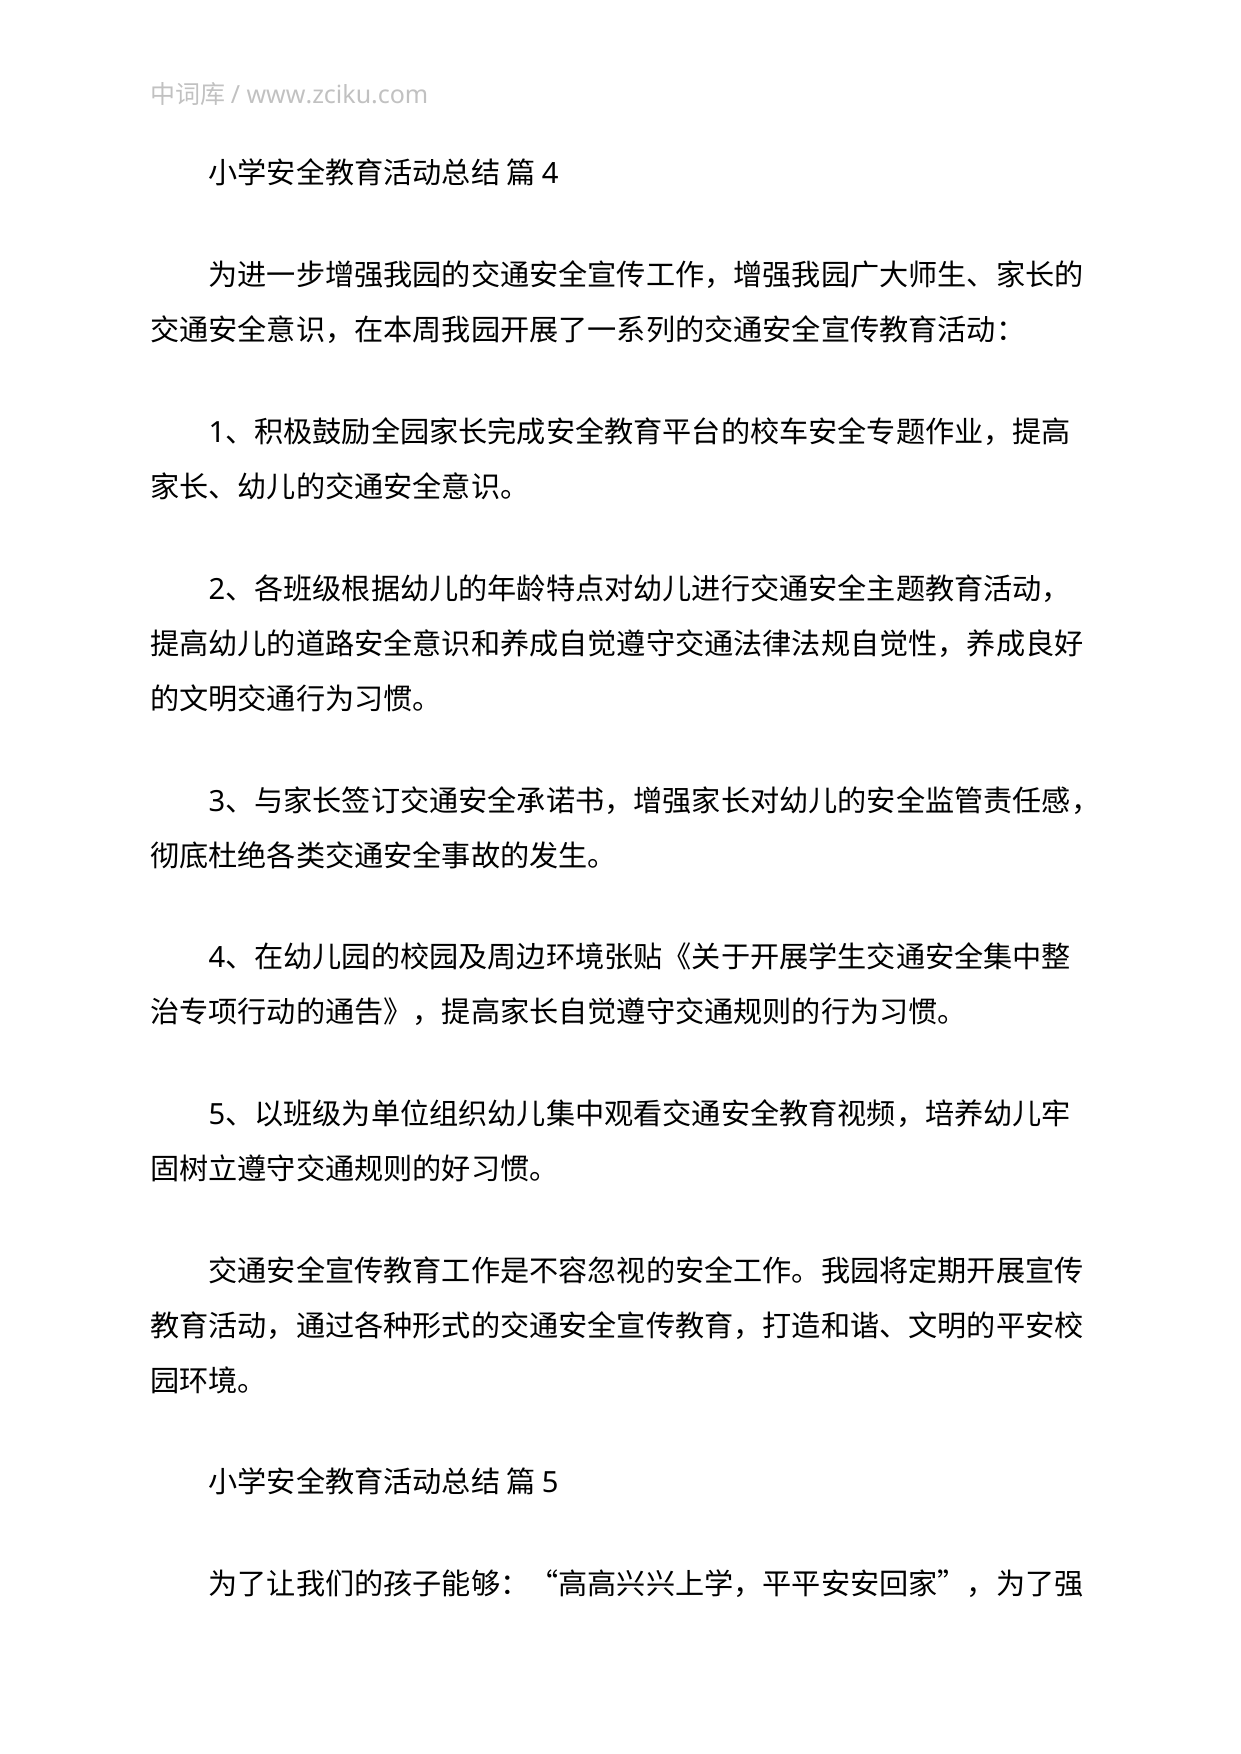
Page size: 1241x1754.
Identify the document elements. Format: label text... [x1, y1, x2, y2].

text 4、在幼儿园的校园及周边环境张贴《关于开展学生交通安全集中整治专项行动的通告》，提高家长自觉遵守交通规则的行为习惯。 [150, 934, 1090, 1031]
text 交通安全宣传教育工作是不容忽视的安全工作。我园将定期开展宣传教育活动，通过各种形式的交通安全宣传教育，打造和谐、文明的平安校园环境。 [150, 1247, 1090, 1399]
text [150, 1561, 1090, 1603]
text 5、以班级为单位组织幼儿集中观看交通安全教育视频，培养幼儿牢固树立遵守交通规则的好习惯。 [150, 1091, 1090, 1188]
text 2、各班级根据幼儿的年龄特点对幼儿进行交通安全主题教育活动，提高幼儿的道路安全意识和养成自觉遵守交通法律法规自觉性，养成良好的文明交通行为习惯。 [150, 565, 1090, 718]
text 1、积极鼓励全园家长完成安全教育平台的校车安全专题作业，提高家长、幼儿的交通安全意识。 [150, 409, 1090, 506]
text 小学安全教育活动总结 篇5 [150, 1459, 1090, 1501]
text 小学安全教育活动总结 篇4 [150, 150, 1090, 192]
text 3、与家长签订交通安全承诺书，增强家长对幼儿的安全监管责任感，彻底杜绝各类交通安全事故的发生。 [150, 777, 1090, 874]
text 为进一步增强我园的交通安全宣传工作，增强我园广大师生、家长的交通安全意识，在本周我园开展了一系列的交通安全宣传教育活动： [150, 252, 1090, 349]
